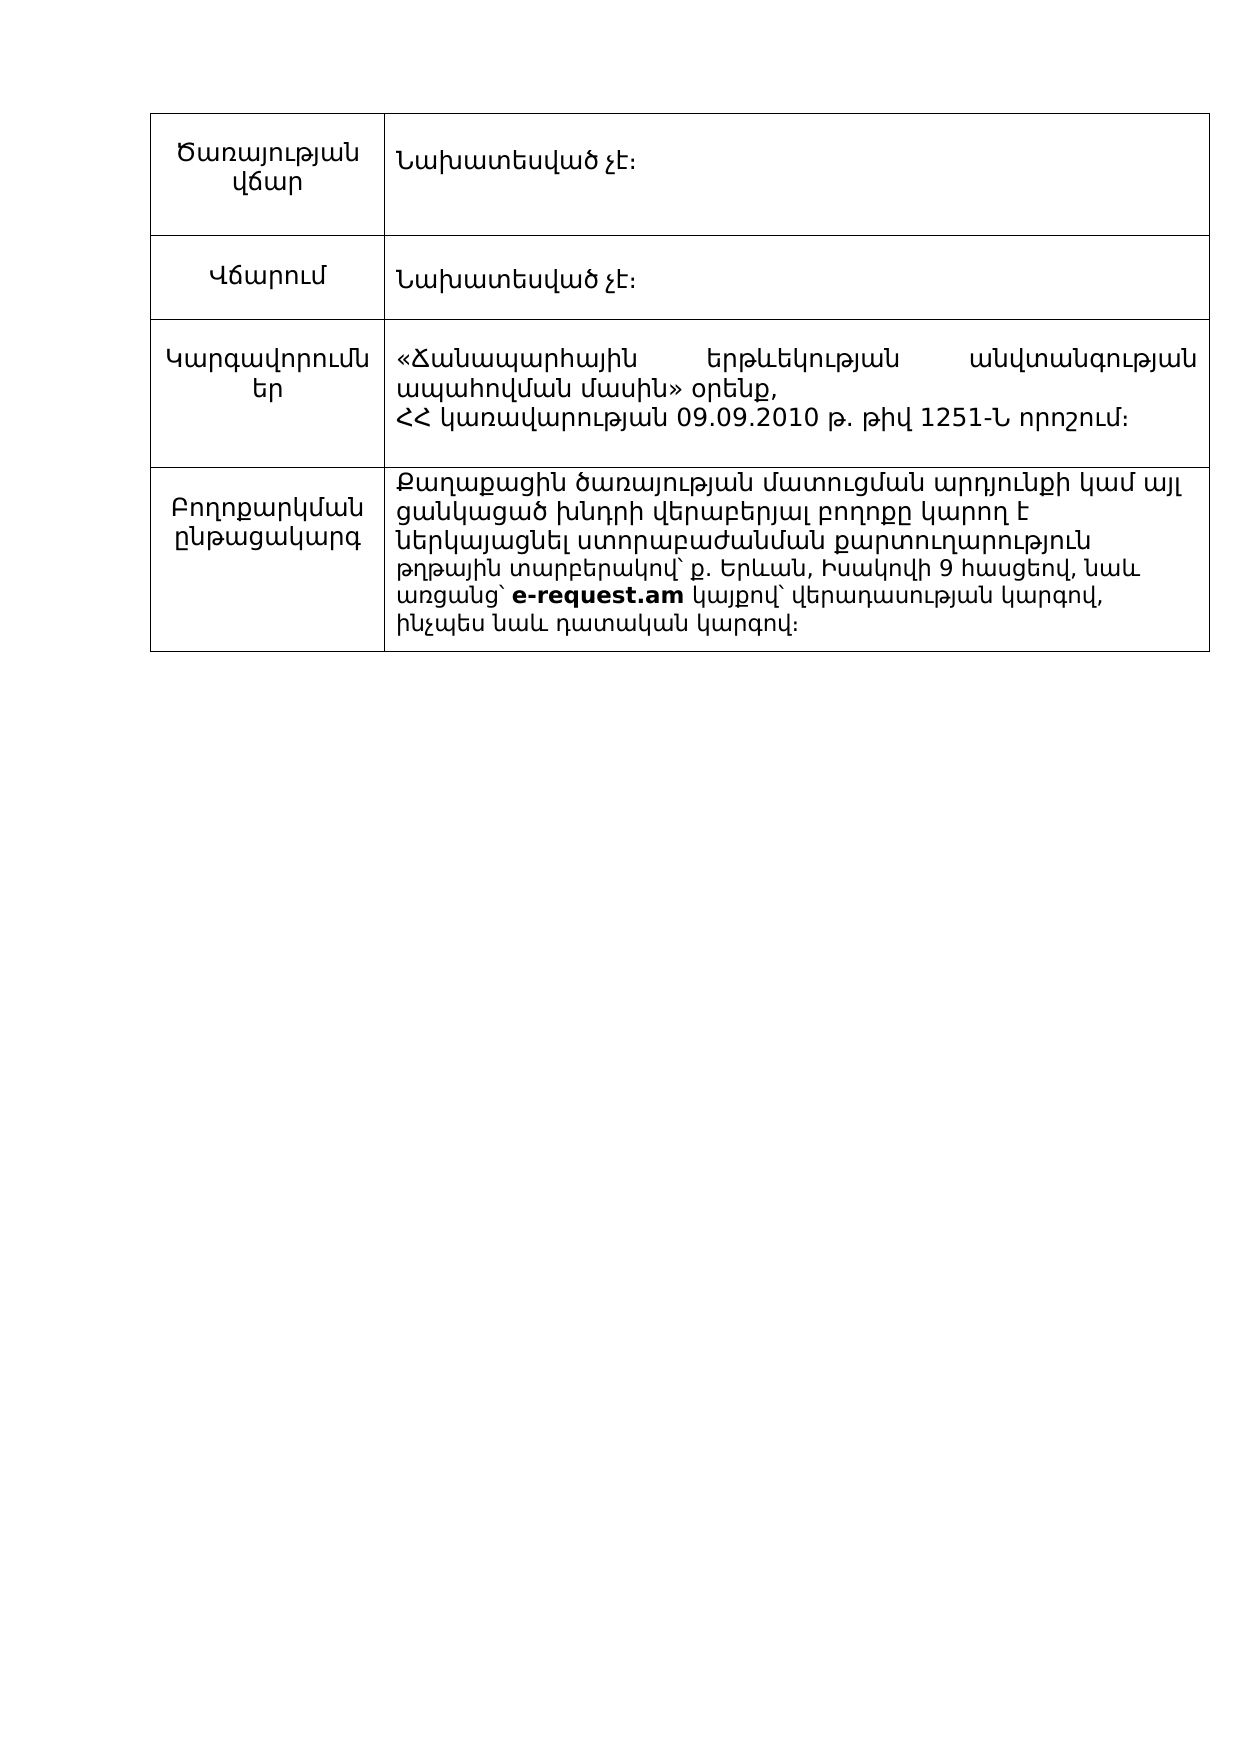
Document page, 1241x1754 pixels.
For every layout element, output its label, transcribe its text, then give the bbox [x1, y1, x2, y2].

table_cell Բողոքարկման ընթացակարգ [151, 468, 384, 651]
table_cell Քաղաքացին ծառայության մատուցման արդյունքի կամ այլ ցանկացած խնդրի վերաբերյալ բողոքը կարող է ներկայացնել ստորաբաժանման քարտուղարություն թղթային տարբերակով՝ ք․ Երևան, Իսակովի 9 հասցեով, նաև առցանց՝ e-request.am կայքով՝ վերադասության կարգով, ինչպես նաև դատական կարգով։ [385, 468, 1209, 651]
table_cell Նախատեսված չէ։ [385, 236, 1209, 319]
table_cell Վճարում [151, 236, 384, 319]
table_cell Ծառայության վճար [151, 114, 384, 235]
table_cell «Ճանապարհային երթևեկության անվտանգության ապահովման մասին» օրենք, ՀՀ կառավարության 09.09.2010 թ. թիվ 1251-Ն որոշում։ [385, 320, 1209, 467]
table_cell Կարգավորումներ [151, 320, 384, 467]
table_cell Նախատեսված չէ։ [385, 114, 1209, 235]
